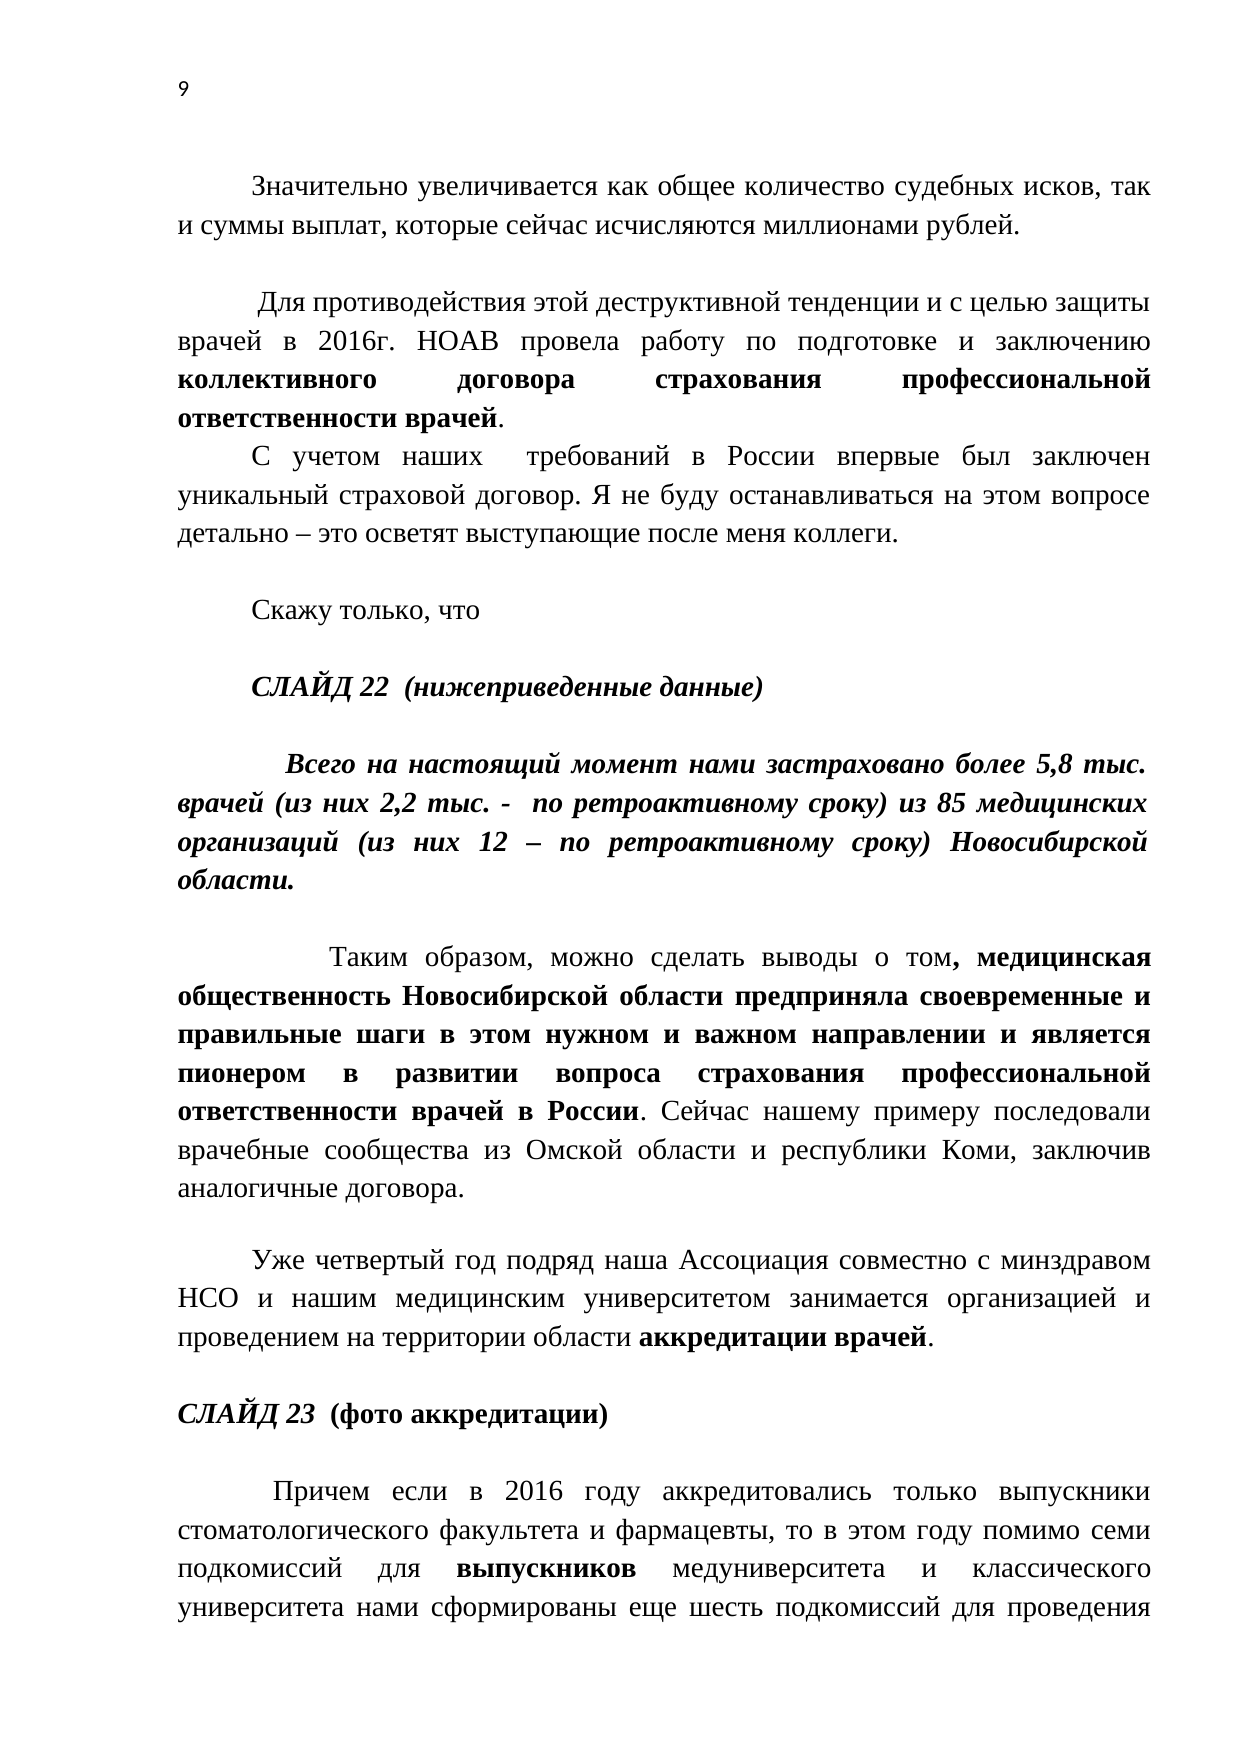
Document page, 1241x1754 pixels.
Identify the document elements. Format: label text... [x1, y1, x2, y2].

text СЛАЙД (нижеприведенные данные) [177, 669, 1152, 703]
text Скажу только, что [177, 592, 1152, 626]
text Значительно увеличивается как общее количество судебных исков, так и суммы выплат, которые сейчас исчисляются миллионами рублей. [177, 168, 1152, 241]
text Для противодействия этой деструктивной тенденции и с целью защиты врачей в 2016г. НОАВ провела работу по подготовке и заключению коллективного договора страхования профессиональной ответственности врачей. [177, 284, 1152, 433]
text Уже четвертый год подряд наша Ассоциация совместно с минздравом НСО и нашим медицинским университетом занимается организацией и проведением на территории области аккредитации врачей. [177, 1242, 1152, 1353]
text Всего на настоящий момент нами застраховано более 5,8 тыс. врачей (из них 2,2 тыс. - по ретроактивному сроку) из 85 медицинских организаций (из них 12 – по ретроактивному сроку) Новосибирской области. [177, 747, 1152, 896]
text Таким образом, можно сделать выводы о том, медицинская общественность Новосибирской области предприняла своевременные и правильные шаги в этом нужном и важном направлении и является пионером в развитии вопроса страхования профессиональной ответственности врачей в России. Сейчас нашему примеру последовали врачебные сообщества из Омской области и республики Коми, заключив аналогичные договора. [177, 939, 1152, 1204]
text С учетом наших требований в России впервые был заключен уникальный страховой договор. Я не буду останавливаться на этом вопросе детально – это осветят выступающие после меня коллеги. [177, 438, 1152, 549]
text СЛАЙД (фото аккредитации) [177, 1396, 1152, 1430]
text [177, 1473, 1152, 1622]
